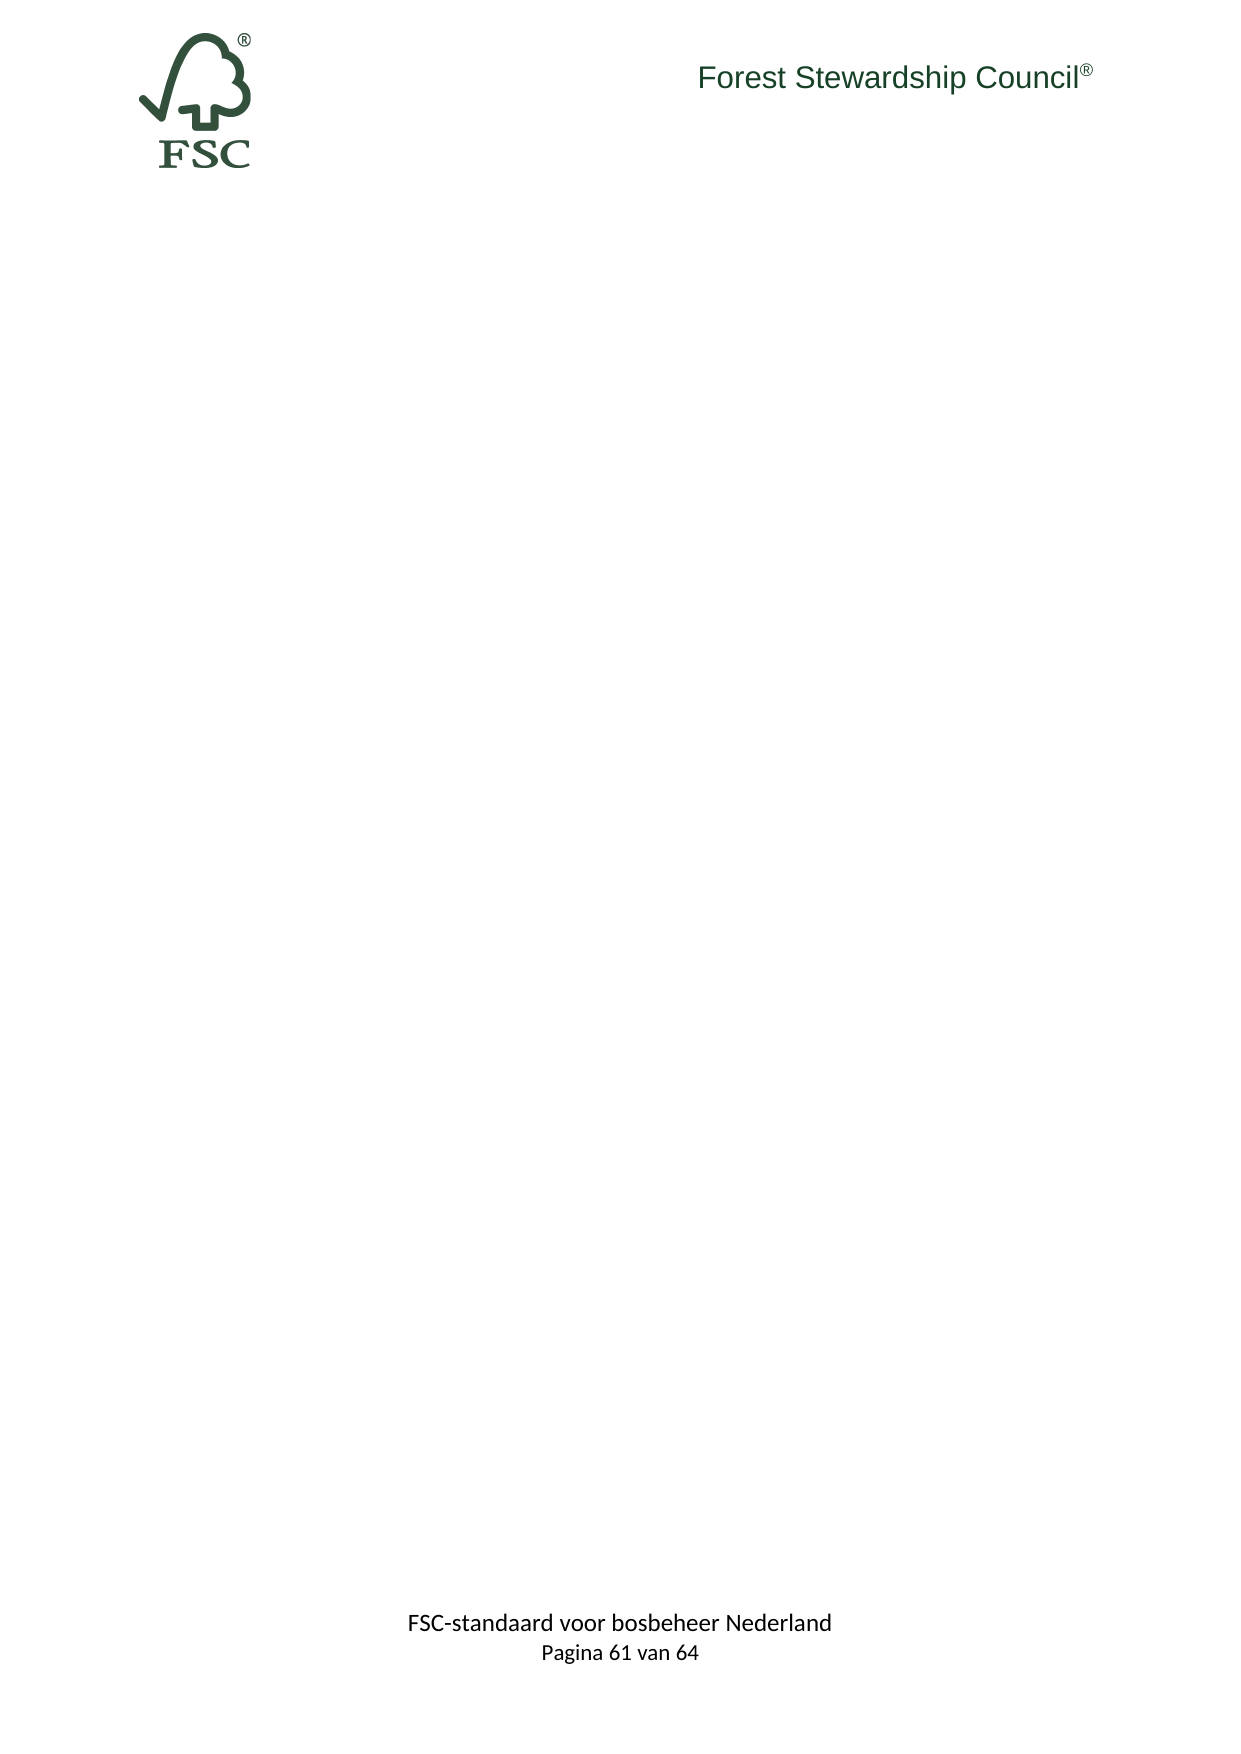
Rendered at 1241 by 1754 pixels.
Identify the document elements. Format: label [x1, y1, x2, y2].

picture [139, 33, 251, 168]
